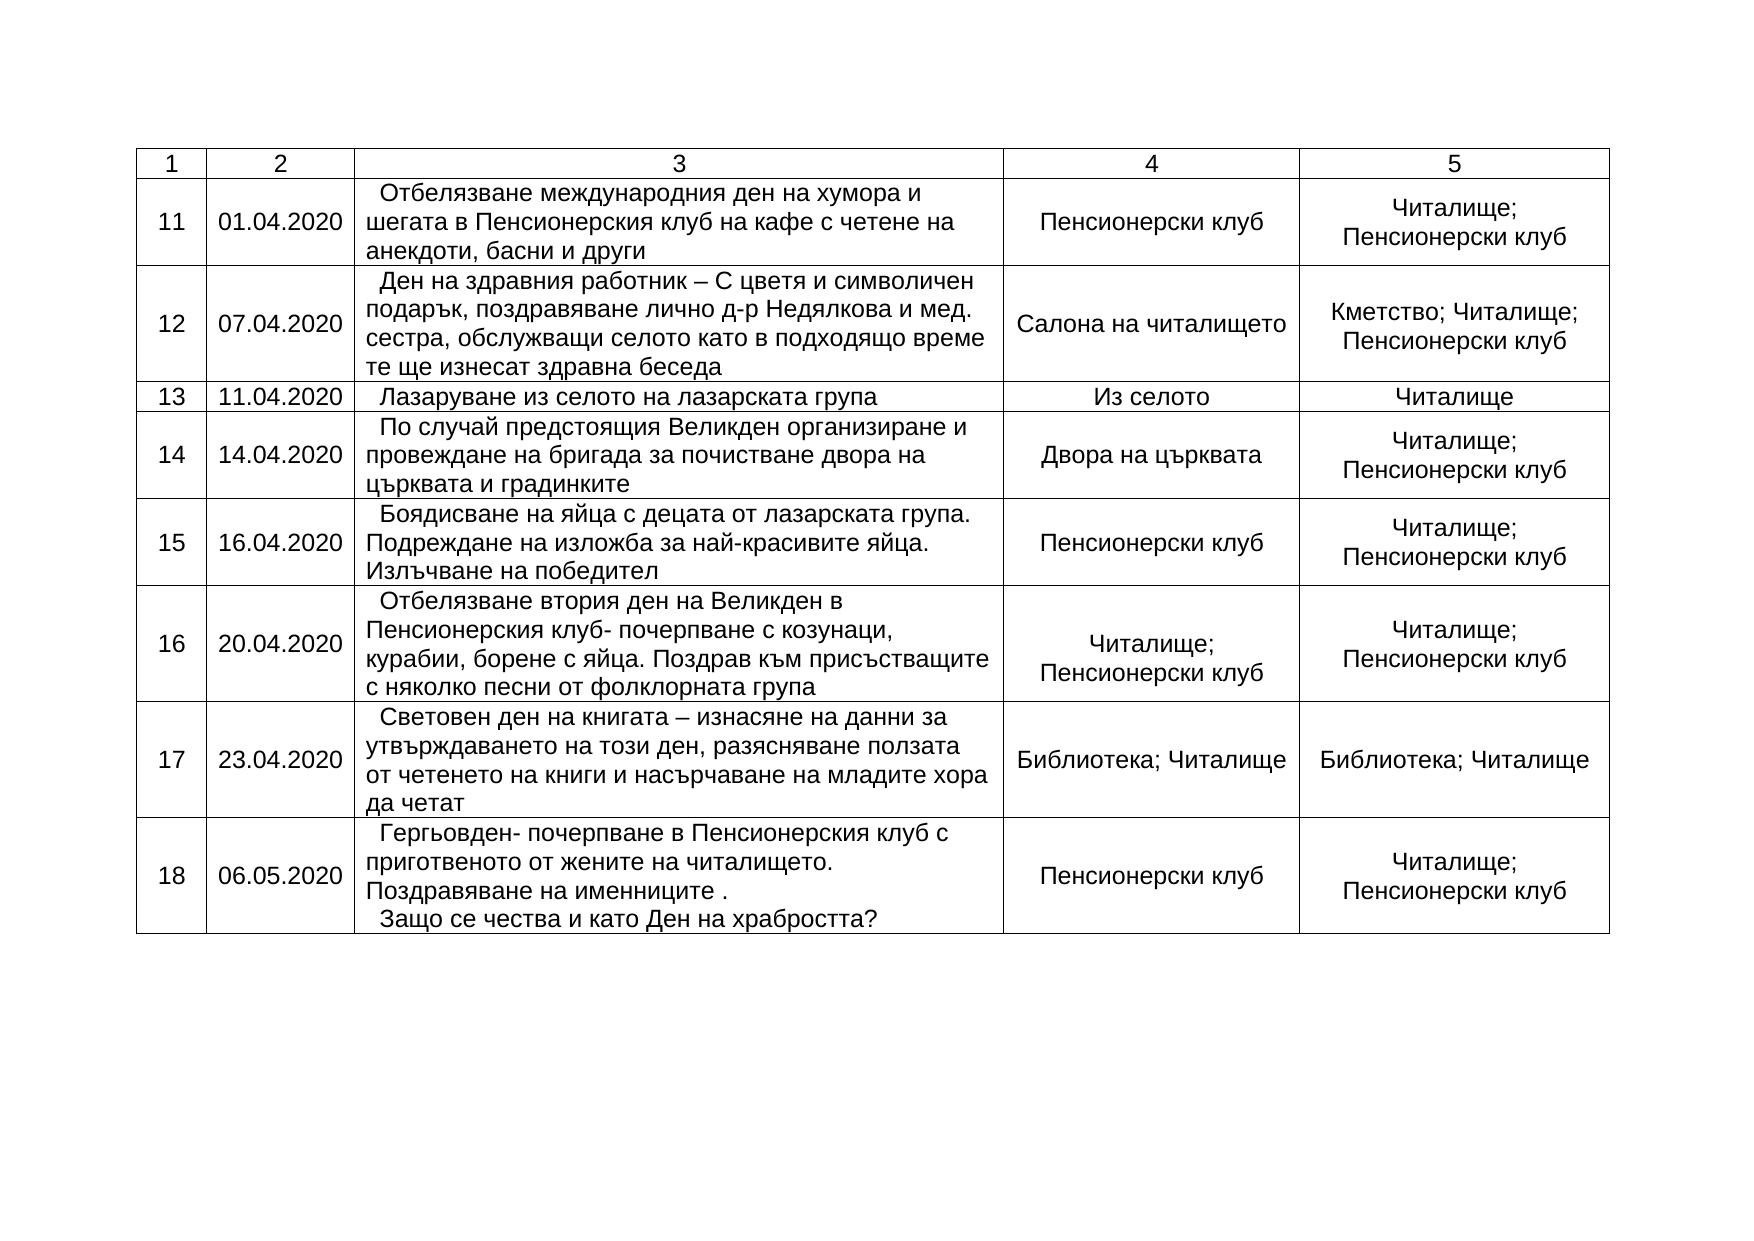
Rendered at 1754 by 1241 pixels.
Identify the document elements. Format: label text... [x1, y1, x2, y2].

table_cell Пенсионерски клуб [1004, 818, 1299, 933]
table_cell 18 [137, 818, 206, 933]
table_cell 15 [137, 499, 206, 585]
table_cell Пенсионерски клуб [1004, 179, 1299, 265]
table_header 2 [207, 149, 354, 177]
table_cell Кметство; Читалище; Пенсионерски клуб [1300, 266, 1609, 381]
table_cell Боядисване на яйца с децата от лазарската група. Подреждане на изложба за най-красивите яйца. Излъчване на победител [355, 499, 1003, 585]
table_cell Читалище; Пенсионерски клуб [1004, 586, 1299, 701]
table_cell Отбелязване втория ден на Великден в Пенсионерския клуб- почерпване с козунаци, курабии, борене с яйца. Поздрав към присъстващите с няколко песни от фолклорната група [355, 586, 1003, 701]
table_header 1 [137, 149, 206, 177]
table_cell 14.04.2020 [207, 412, 354, 498]
table_cell Читалище; Пенсионерски клуб [1300, 412, 1609, 498]
table_cell 16 [137, 586, 206, 701]
table_cell Читалище; Пенсионерски клуб [1300, 586, 1609, 701]
table_header 4 [1004, 149, 1299, 177]
table_cell 12 [137, 266, 206, 381]
table_cell 13 [137, 382, 206, 411]
table_cell Световен ден на книгата – изнасяне на данни за утвърждаването на този ден, разясняване ползата от четенето на книги и насърчаване на младите хора да четат [355, 702, 1003, 817]
table_cell Читалище; Пенсионерски клуб [1300, 818, 1609, 933]
table_cell Из селото [1004, 382, 1299, 411]
table_cell Салона на читалището [1004, 266, 1299, 381]
table_cell Гергьовден- почерпване в Пенсионерския клуб с приготвеното от жените на читалището. Поздравяване на именниците . Защо се чества и като Ден на храбростта? [355, 818, 1003, 933]
table_cell Пенсионерски клуб [1004, 499, 1299, 585]
table_cell 11 [137, 179, 206, 265]
table_cell Библиотека; Читалище [1300, 702, 1609, 817]
table_cell Отбелязване международния ден на хумора и шегата в Пенсионерския клуб на кафе с четене на анекдоти, басни и други [355, 179, 1003, 265]
table_cell 17 [137, 702, 206, 817]
table_cell 23.04.2020 [207, 702, 354, 817]
table_cell 11.04.2020 [207, 382, 354, 411]
table_header 3 [355, 149, 1003, 177]
table_cell 14 [137, 412, 206, 498]
table_cell Лазаруване из селото на лазарската група [355, 382, 1003, 411]
table_cell По случай предстоящия Великден организиране и провеждане на бригада за почистване двора на църквата и градинките [355, 412, 1003, 498]
table_header 5 [1300, 149, 1609, 177]
table_cell 01.04.2020 [207, 179, 354, 265]
table_cell Читалище; Пенсионерски клуб [1300, 179, 1609, 265]
table_cell Двора на църквата [1004, 412, 1299, 498]
table_cell Библиотека; Читалище [1004, 702, 1299, 817]
table_cell 06.05.2020 [207, 818, 354, 933]
table_cell Читалище [1300, 382, 1609, 411]
table_cell Ден на здравния работник – С цветя и символичен подарък, поздравяване лично д-р Недялкова и мед. сестра, обслужващи селото като в подходящо време те ще изнесат здравна беседа [355, 266, 1003, 381]
table_cell Читалище; Пенсионерски клуб [1300, 499, 1609, 585]
table_cell 20.04.2020 [207, 586, 354, 701]
table_cell 07.04.2020 [207, 266, 354, 381]
table_cell 16.04.2020 [207, 499, 354, 585]
